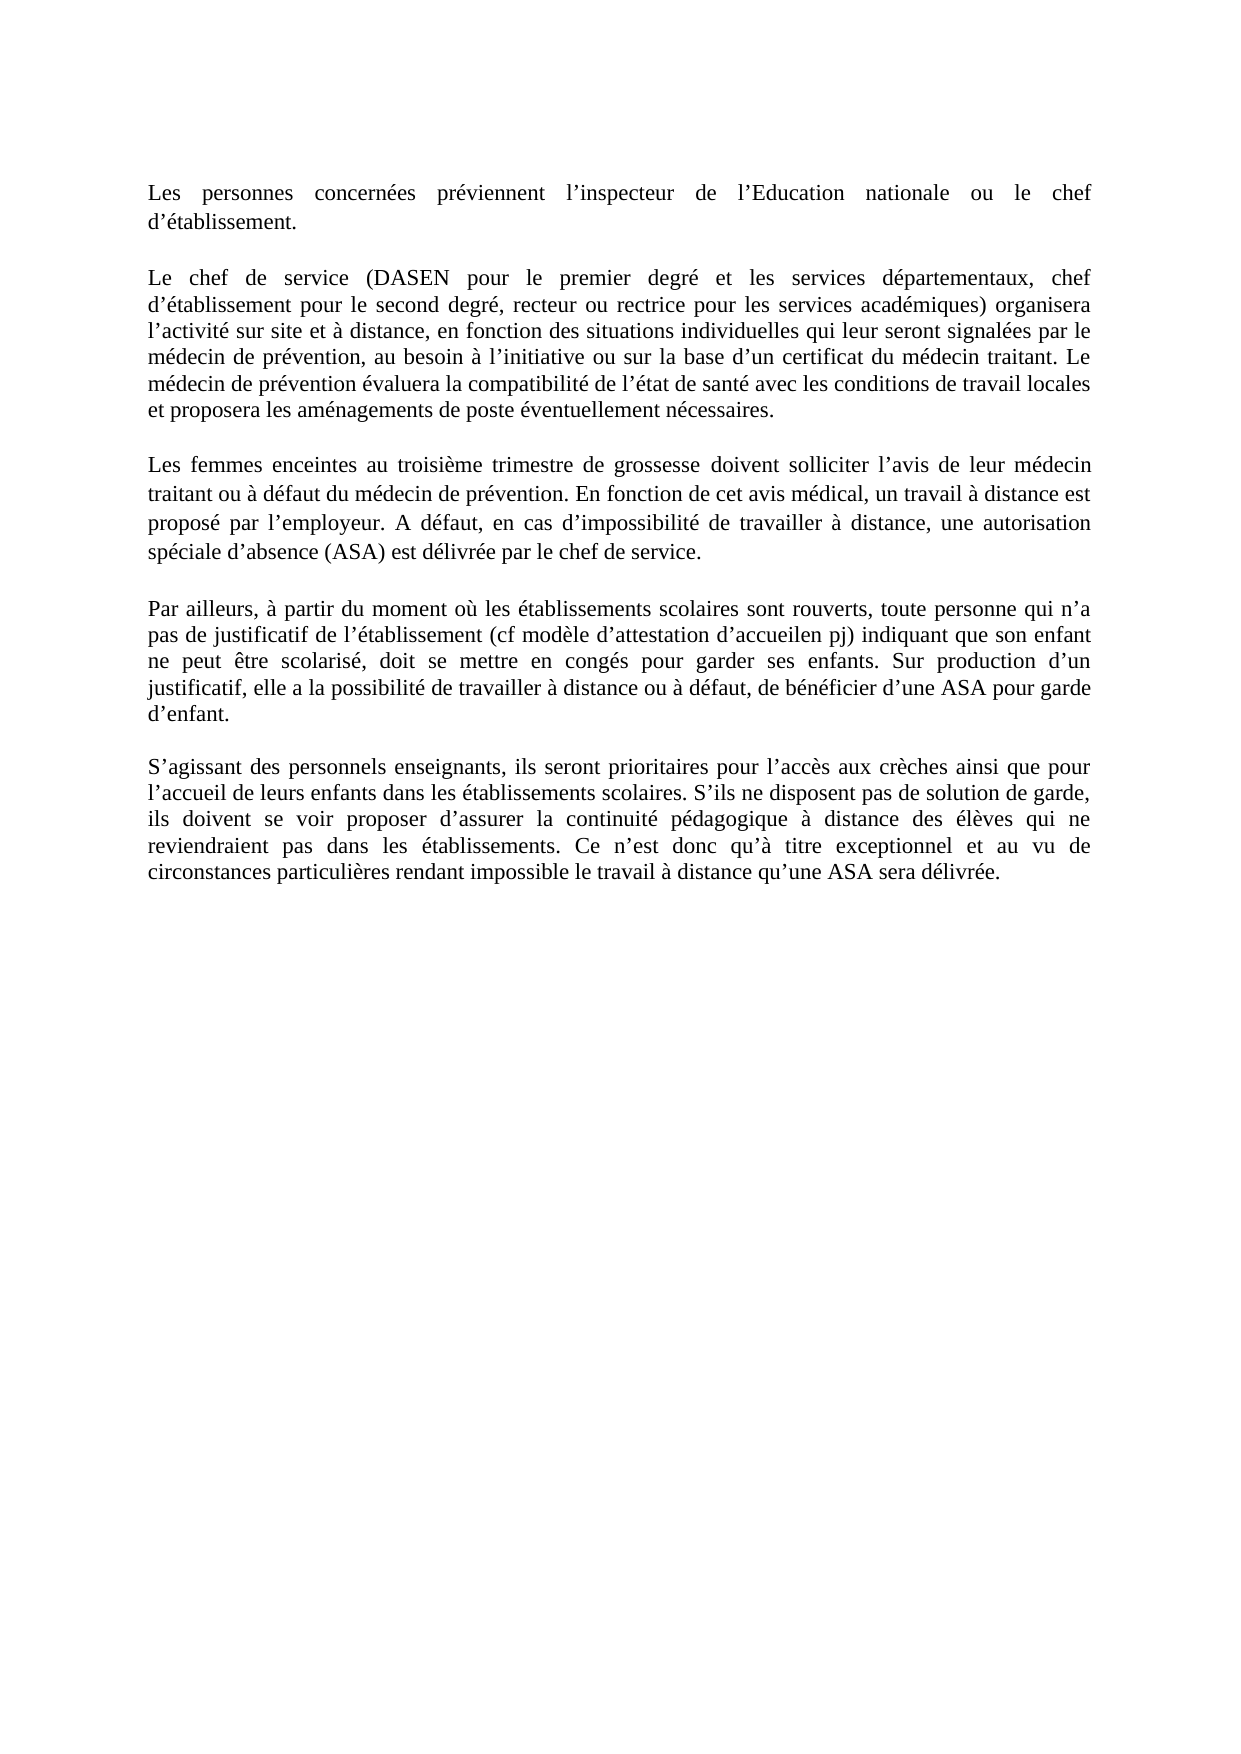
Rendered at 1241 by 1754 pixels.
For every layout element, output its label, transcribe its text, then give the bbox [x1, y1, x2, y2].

text Le chef de service (DASEN pour le premier degré et les services départementaux, chef d’établissement pour le second degré, recteur ou rectrice pour les services académiques) organisera l’activité sur site et à distance, en fonction des situations individuelles qui leur seront signalées par le médecin de prévention, au besoin à l’initiative ou sur la base d’un certificat du médecin traitant. Le médecin de prévention évaluera la compatibilité de l’état de santé avec les conditions de travail locales et proposera les aménagements de poste éventuellement nécessaires. [148, 264, 1093, 422]
text S’agissant des personnels enseignants, ils seront prioritaires pour l’accès aux crèches ainsi que pour l’accueil de leurs enfants dans les établissements scolaires. S’ils ne disposent pas de solution de garde, ils doivent se voir proposer d’assurer la continuité pédagogique à distance des élèves qui ne reviendraient pas dans les établissements. Ce n’est donc qu’à titre exceptionnel et au vu de circonstances particulières rendant impossible le travail à distance qu’une ASA sera délivrée. [148, 753, 1093, 884]
text Les femmes enceintes au troisième trimestre de grossesse doivent solliciter l’avis de leur médecin traitant ou à défaut du médecin de prévention. En fonction de cet avis médical, un travail à distance est proposé par l’employeur. A défaut, en cas d’impossibilité de travailler à distance, une autorisation spéciale d’absence (ASA) est délivrée par le chef de service. [148, 449, 1093, 565]
text Les personnes concernées préviennent l’inspecteur de l’Education nationale ou le chef d’établissement. [148, 177, 1093, 235]
text Par ailleurs, à partir du moment où les établissements scolaires sont rouverts, toute personne qui n’a pas de justificatif de l’établissement (cf modèle d’attestation d’accueilen pj) indiquant que son enfant ne peut être scolarisé, doit se mettre en congés pour garder ses enfants. Sur production d’un justificatif, elle a la possibilité de travailler à distance ou à défaut, de bénéficier d’une ASA pour garde d’enfant. [148, 594, 1093, 726]
